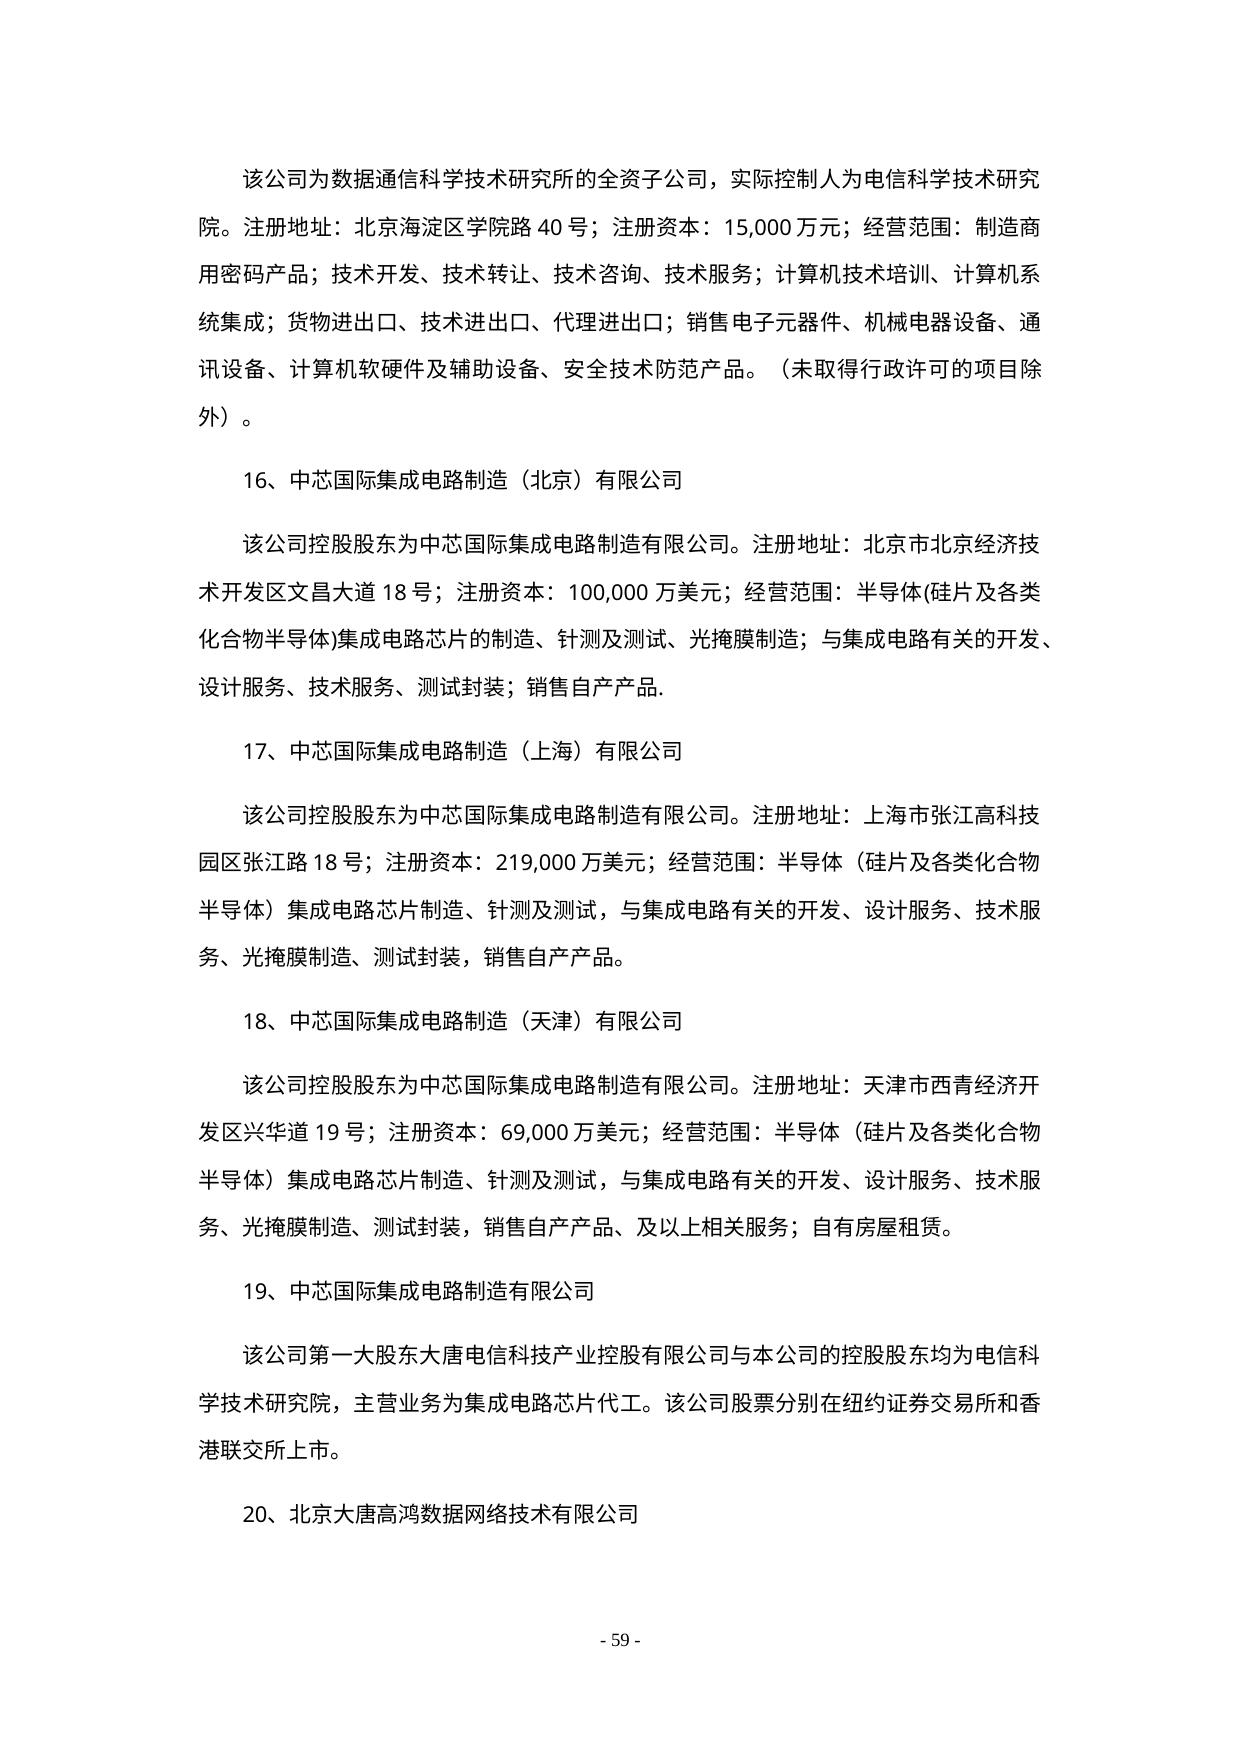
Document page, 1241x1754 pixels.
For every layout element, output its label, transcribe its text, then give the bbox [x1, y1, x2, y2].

text 17、中芯国际集成电路制造（上海）有限公司 [198, 734, 1042, 766]
text 16、中芯国际集成电路制造（北京）有限公司 [198, 463, 1042, 495]
text 20、北京大唐高鸿数据网络技术有限公司 [198, 1497, 1042, 1528]
text 19、中芯国际集成电路制造有限公司 [198, 1274, 1042, 1306]
text 18、中芯国际集成电路制造（天津）有限公司 [198, 1004, 1042, 1036]
text 该公司为数据通信科学技术研究所的全资子公司，实际控制人为电信科学技术研究院。注册地址：北京海淀区学院路40号；注册资本：15,000万元；经营范围：制造商用密码产品；技术开发、技术转让、技术咨询、技术服务；计算机技术培训、计算机系统集成；货物进出口、技术进出口、代理进出口；销售电子元器件、机械电器设备、通讯设备、计算机软硬件及辅助设备、安全技术防范产品。（未取得行政许可的项目除外）。 [198, 162, 1042, 431]
text 该公司控股股东为中芯国际集成电路制造有限公司。注册地址：上海市张江高科技园区张江路18号；注册资本：219,000万美元；经营范围：半导体（硅片及各类化合物半导体）集成电路芯片制造、针测及测试，与集成电路有关的开发、设计服务、技术服务、光掩膜制造、测试封装，销售自产产品。 [198, 798, 1042, 972]
text 该公司控股股东为中芯国际集成电路制造有限公司。注册地址：天津市西青经济开发区兴华道19号；注册资本：69,000万美元；经营范围：半导体（硅片及各类化合物半导体）集成电路芯片制造、针测及测试，与集成电路有关的开发、设计服务、技术服务、光掩膜制造、测试封装，销售自产产品、及以上相关服务；自有房屋租赁。 [198, 1068, 1042, 1242]
text 该公司第一大股东大唐电信科技产业控股有限公司与本公司的控股股东均为电信科学技术研究院，主营业务为集成电路芯片代工。该公司股票分别在纽约证券交易所和香港联交所上市。 [198, 1338, 1042, 1465]
text 该公司控股股东为中芯国际集成电路制造有限公司。注册地址：北京市北京经济技术开发区文昌大道18号；注册资本：100,000 万美元；经营范围：半导体(硅片及各类化合物半导体)集成电路芯片的制造、针测及测试、光掩膜制造；与集成电路有关的开发、设计服务、技术服务、测试封装；销售自产产品. [198, 527, 1042, 702]
